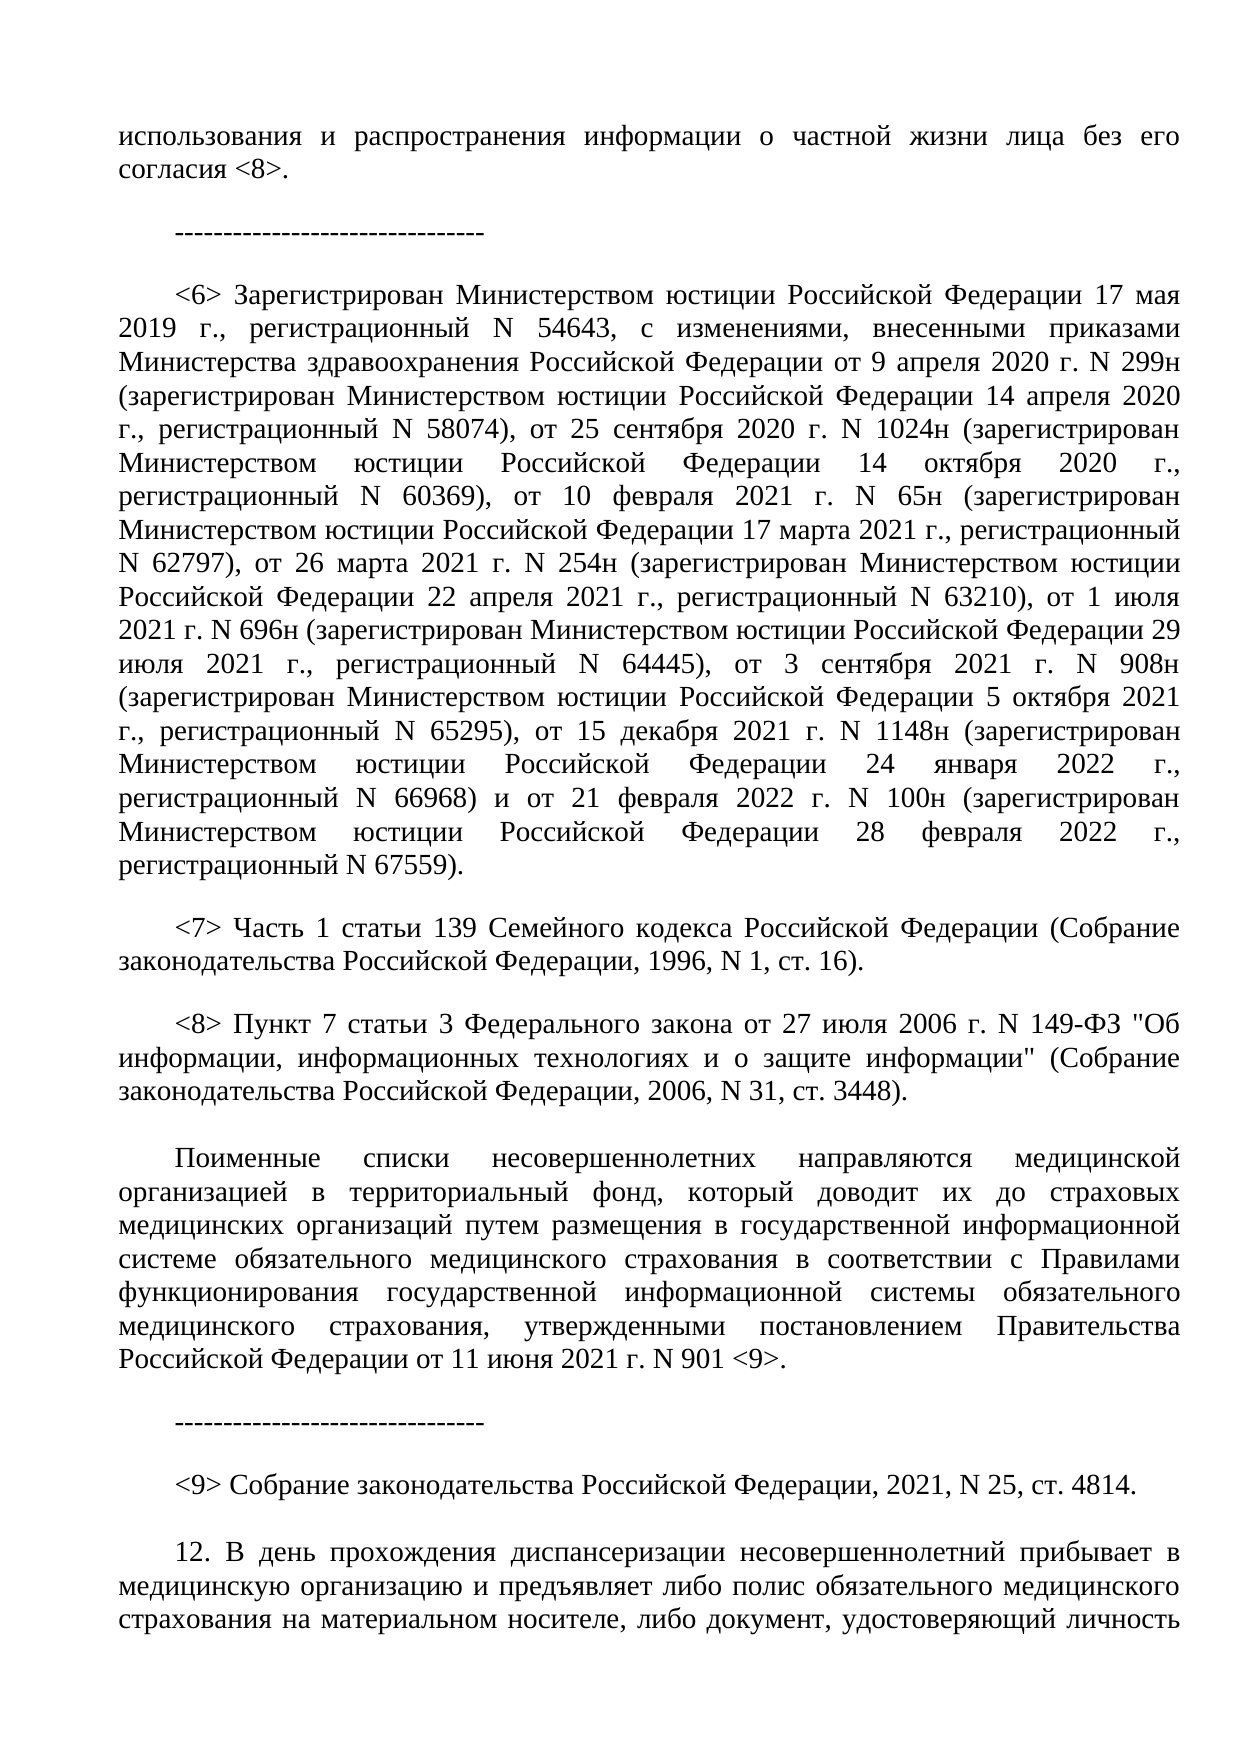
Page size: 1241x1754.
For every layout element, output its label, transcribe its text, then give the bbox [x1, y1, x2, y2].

text <9> Собрание законодательства Российской Федерации, 2021, N 25, ст. 4814. [118, 1467, 1181, 1501]
text <6> Зарегистрирован Министерством юстиции Российской Федерации 17 мая 2019 г., регистрационный N 54643, с изменениями, внесенными приказами Министерства здравоохранения Российской Федерации от 9 апреля 2020 г. N 299н (зарегистрирован Министерством юстиции Российской Федерации 14 апреля 2020 г., регистрационный N 58074), от 25 сентября 2020 г. N 1024н (зарегистрирован Министерством юстиции Российской Федерации 14 октября 2020 г., регистрационный N 60369), от 10 февраля 2021 г. N 65н (зарегистрирован Министерством юстиции Российской Федерации 17 марта 2021 г., регистрационный N 62797), от 26 марта 2021 г. N 254н (зарегистрирован Министерством юстиции Российской Федерации 22 апреля 2021 г., регистрационный N 63210), от 1 июля 2021 г. N 696н (зарегистрирован Министерством юстиции Российской Федерации 29 июля 2021 г., регистрационный N 64445), от 3 сентября 2021 г. N 908н (зарегистрирован Министерством юстиции Российской Федерации 5 октября 2021 г., регистрационный N 65295), от 15 декабря 2021 г. N 1148н (зарегистрирован Министерством юстиции Российской Федерации 24 января 2022 г., регистрационный N 66968) и от 21 февраля 2022 г. N 100н (зарегистрирован Министерством юстиции Российской Федерации 28 февраля 2022 г., регистрационный N 67559). [118, 277, 1181, 881]
text Поименные списки несовершеннолетних направляются медицинской организацией в территориальный фонд, который доводит их до страховых медицинских организаций путем размещения в государственной информационной системе обязательного медицинского страхования в соответствии с Правилами функционирования государственной информационной системы обязательного медицинского страхования, утвержденными постановлением Правительства Российской Федерации от 11 июня 2021 г. N 901 <9>. [118, 1140, 1181, 1375]
text <8> Пункт 7 статьи 3 Федерального закона от 27 июля 2006 г. N 149-ФЗ "Об информации, информационных технологиях и о защите информации" (Собрание законодательства Российской Федерации, 2006, N 31, ст. 3448). [118, 1006, 1181, 1107]
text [118, 118, 1181, 185]
text -------------------------------- [118, 214, 1181, 248]
text -------------------------------- [118, 1404, 1181, 1438]
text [118, 1534, 1181, 1635]
text <7> Часть 1 статьи 139 Семейного кодекса Российской Федерации (Собрание законодательства Российской Федерации, 1996, N 1, ст. 16). [118, 910, 1181, 977]
